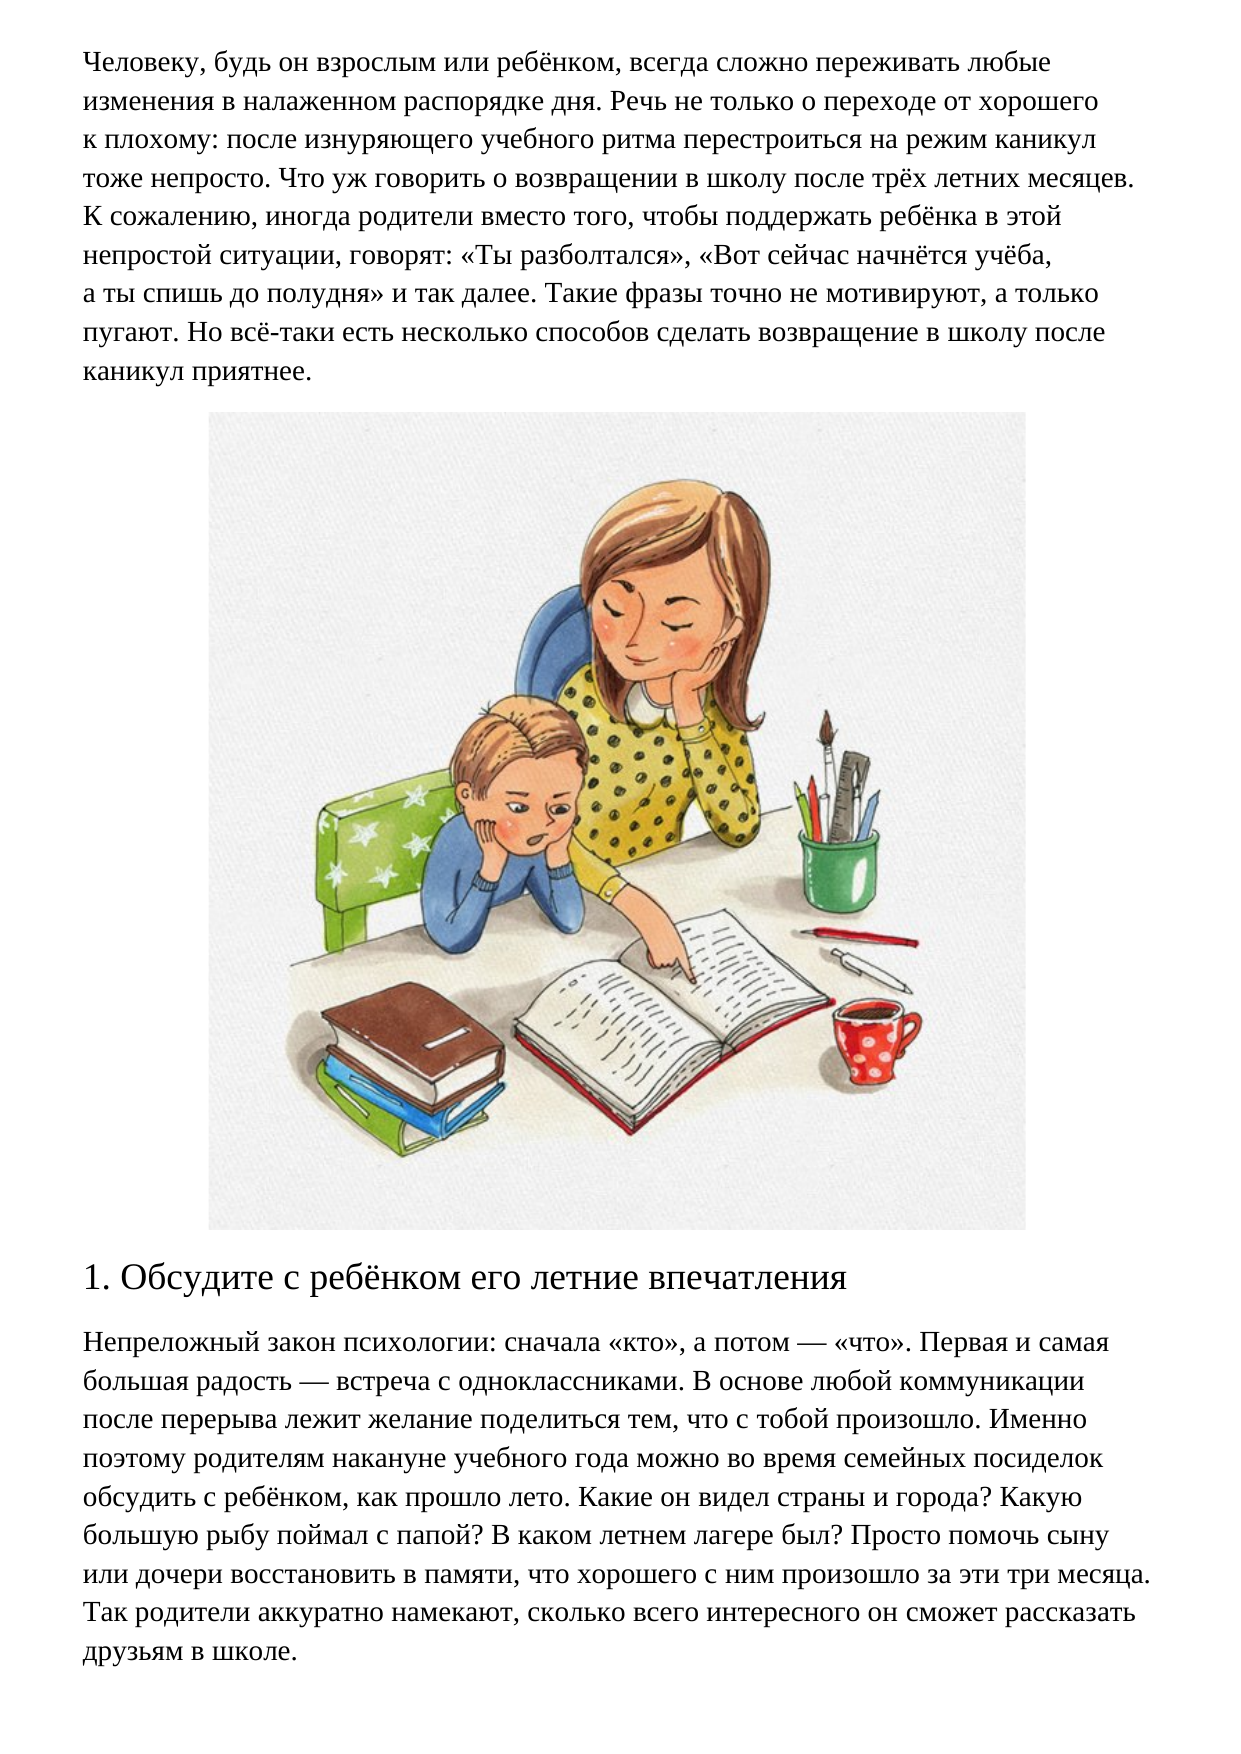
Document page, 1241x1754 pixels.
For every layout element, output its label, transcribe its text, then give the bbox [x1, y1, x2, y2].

text 1. Обсудите с ребёнком его летние впечатления [83, 1254, 1152, 1297]
text Человеку, будь он взрослым или ребёнком, всегда сложно переживать любые изменения в налаженном распорядке дня. Речь не только о переходе от хорошего к плохому: после изнуряющего учебного ритма перестроиться на режим каникул тоже непросто. Что уж говорить о возвращении в школу после трёх летних месяцев. К сожалению, иногда родители вместо того, чтобы поддержать ребёнка в этой непростой ситуации, говорят: «Ты разболтался», «Вот сейчас начнётся учёба, а ты спишь до полудня» и так далее. Такие фразы точно не мотивируют, а только пугают. Но всё-таки есть несколько способов сделать возвращение в школу после каникул приятнее. [83, 44, 1152, 386]
text Непреложный закон психологии: сначала «кто», а потом — «что». Первая и самая большая радость — встреча с одноклассниками. В основе любой коммуникации после перерыва лежит желание поделиться тем, что с тобой произошло. Именно поэтому родителям накануне учебного года можно во время семейных посиделок обсудить с ребёнком, как прошло лето. Какие он видел страны и города? Какую большую рыбу поймал с папой? В каком летнем лагере был? Просто помочь сыну или дочери восстановить в памяти, что хорошего с ним произошло за эти три месяца. Так родители аккуратно намекают, сколько всего интересного он сможет рассказать друзьям в школе. [83, 1324, 1152, 1666]
picture [208, 412, 1026, 1230]
